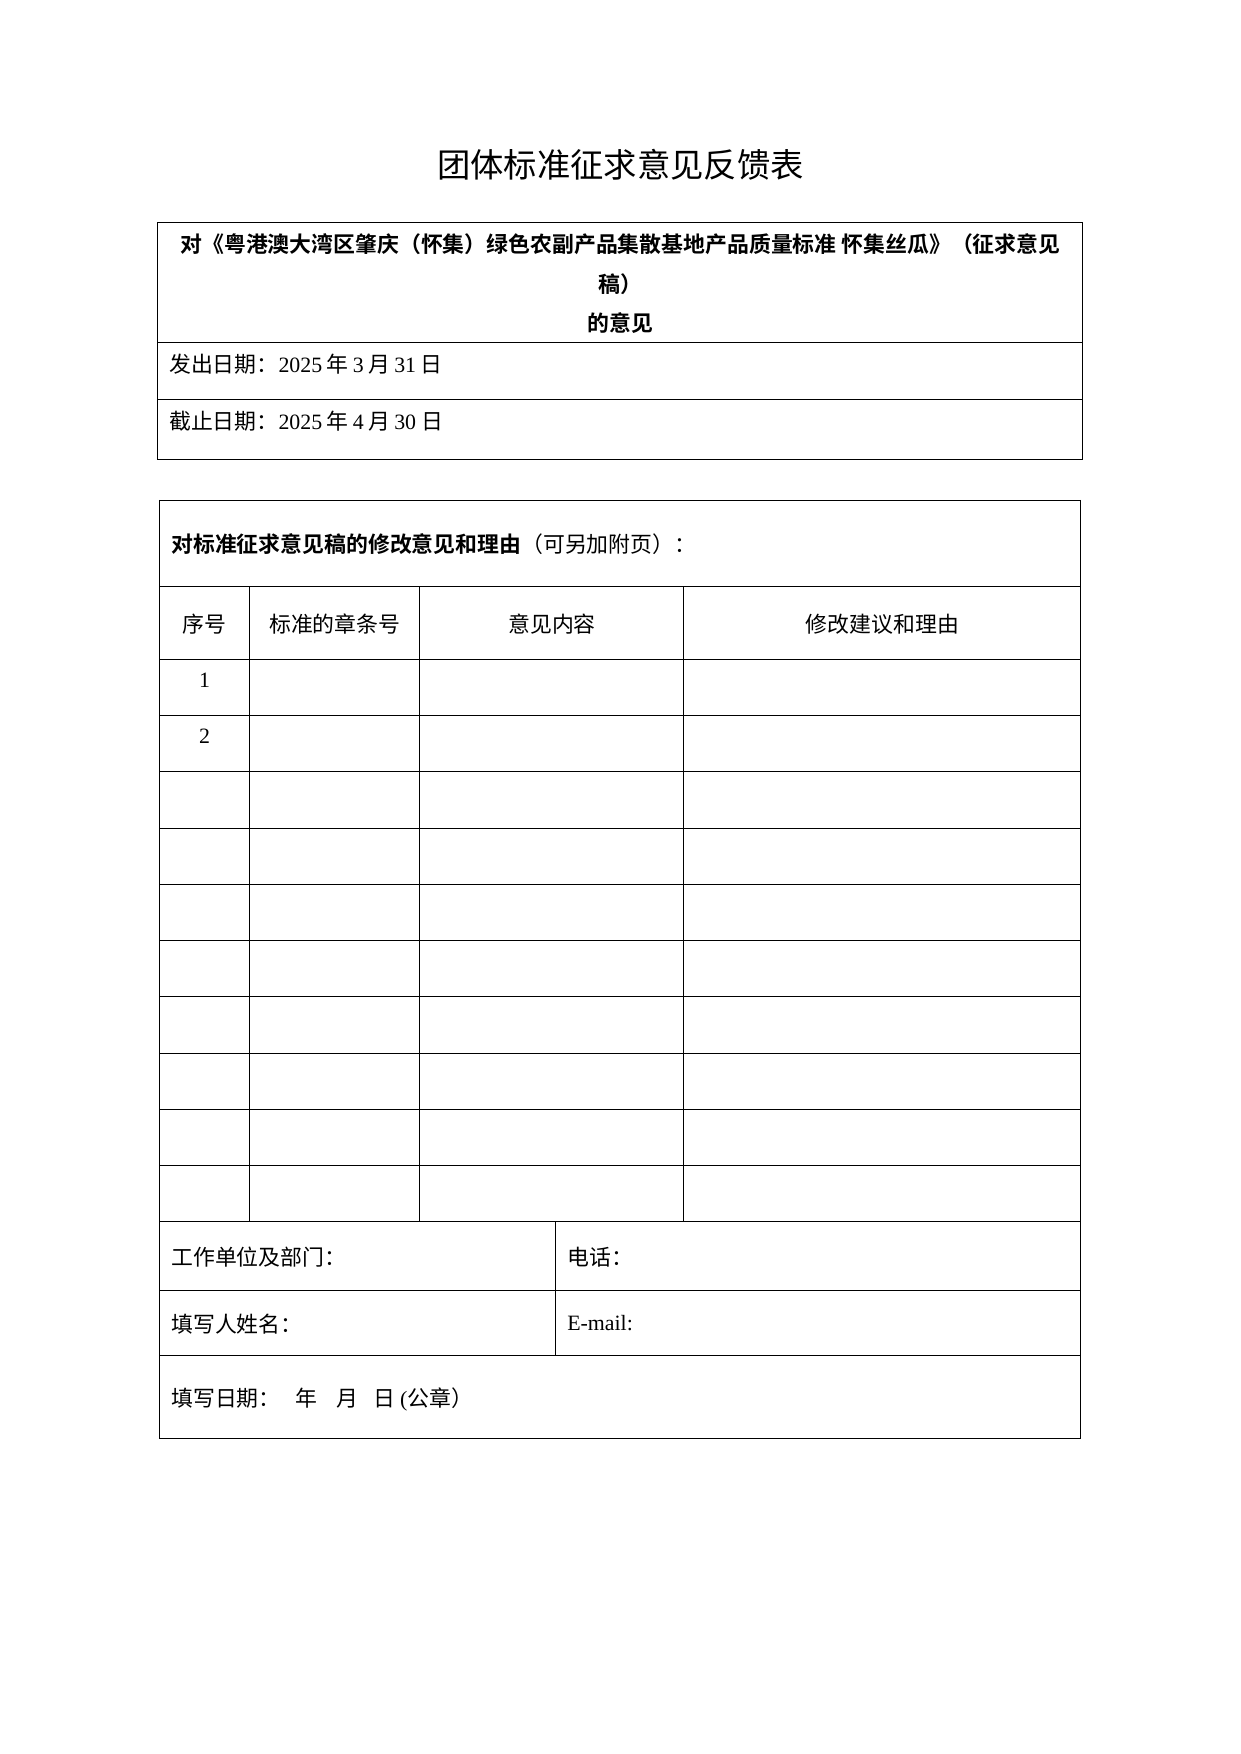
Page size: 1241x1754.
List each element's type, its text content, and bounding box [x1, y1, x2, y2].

text 团体标准征求意见反馈表 [118, 123, 1122, 202]
table_cell [250, 772, 419, 827]
table_cell [684, 1054, 1080, 1109]
table_cell [420, 1110, 683, 1165]
table_cell [684, 1166, 1080, 1221]
table_cell 意见内容 [420, 587, 683, 659]
table_cell [160, 1110, 249, 1165]
table_cell [420, 941, 683, 996]
table_cell [250, 660, 419, 715]
table_cell [250, 1110, 419, 1165]
table_cell 填写日期： 年 月 日 (公章） [160, 1356, 1080, 1438]
table_cell [250, 716, 419, 771]
table_cell 工作单位及部门： [160, 1222, 555, 1290]
table_cell [684, 941, 1080, 996]
table_cell [250, 1166, 419, 1221]
table_cell [420, 772, 683, 827]
table_cell 1 [160, 660, 249, 715]
table_cell [684, 660, 1080, 715]
table_header 对《粤港澳大湾区肇庆（怀集）绿色农副产品集散基地产品质量标准 怀集丝瓜》（征求意见稿） 的意见 [158, 223, 1082, 342]
table_cell [250, 885, 419, 940]
table_cell [420, 829, 683, 884]
table_cell 标准的章条号 [250, 587, 419, 659]
table_header 对标准征求意见稿的修改意见和理由（可另加附页）： [160, 501, 1080, 586]
table_cell [420, 716, 683, 771]
table_cell 序号 [160, 587, 249, 659]
table_cell [684, 1110, 1080, 1165]
table_cell [420, 997, 683, 1052]
table_cell 修改建议和理由 [684, 587, 1080, 659]
table_cell [160, 885, 249, 940]
table_cell [160, 997, 249, 1052]
table_cell 2 [160, 716, 249, 771]
table_cell [420, 1166, 683, 1221]
table_cell [160, 772, 249, 827]
table_cell [684, 716, 1080, 771]
table_cell [160, 829, 249, 884]
table_cell 截止日期：2025年4月30 日 [158, 400, 1082, 459]
table_cell [684, 997, 1080, 1052]
table_cell [250, 829, 419, 884]
table_cell [420, 660, 683, 715]
table_cell [250, 997, 419, 1052]
table_cell 电话： [556, 1222, 1080, 1290]
table_cell 发出日期：2025年3月31日 [158, 343, 1082, 399]
table_cell [420, 885, 683, 940]
table_cell [160, 941, 249, 996]
table_cell [684, 829, 1080, 884]
table_cell [684, 885, 1080, 940]
table_cell [420, 1054, 683, 1109]
table_cell [250, 1054, 419, 1109]
table_cell [160, 1054, 249, 1109]
table_cell [684, 772, 1080, 827]
table_cell [250, 941, 419, 996]
table_cell E-mail: [556, 1291, 1080, 1355]
table_cell 填写人姓名： [160, 1291, 555, 1355]
table_cell [160, 1166, 249, 1221]
